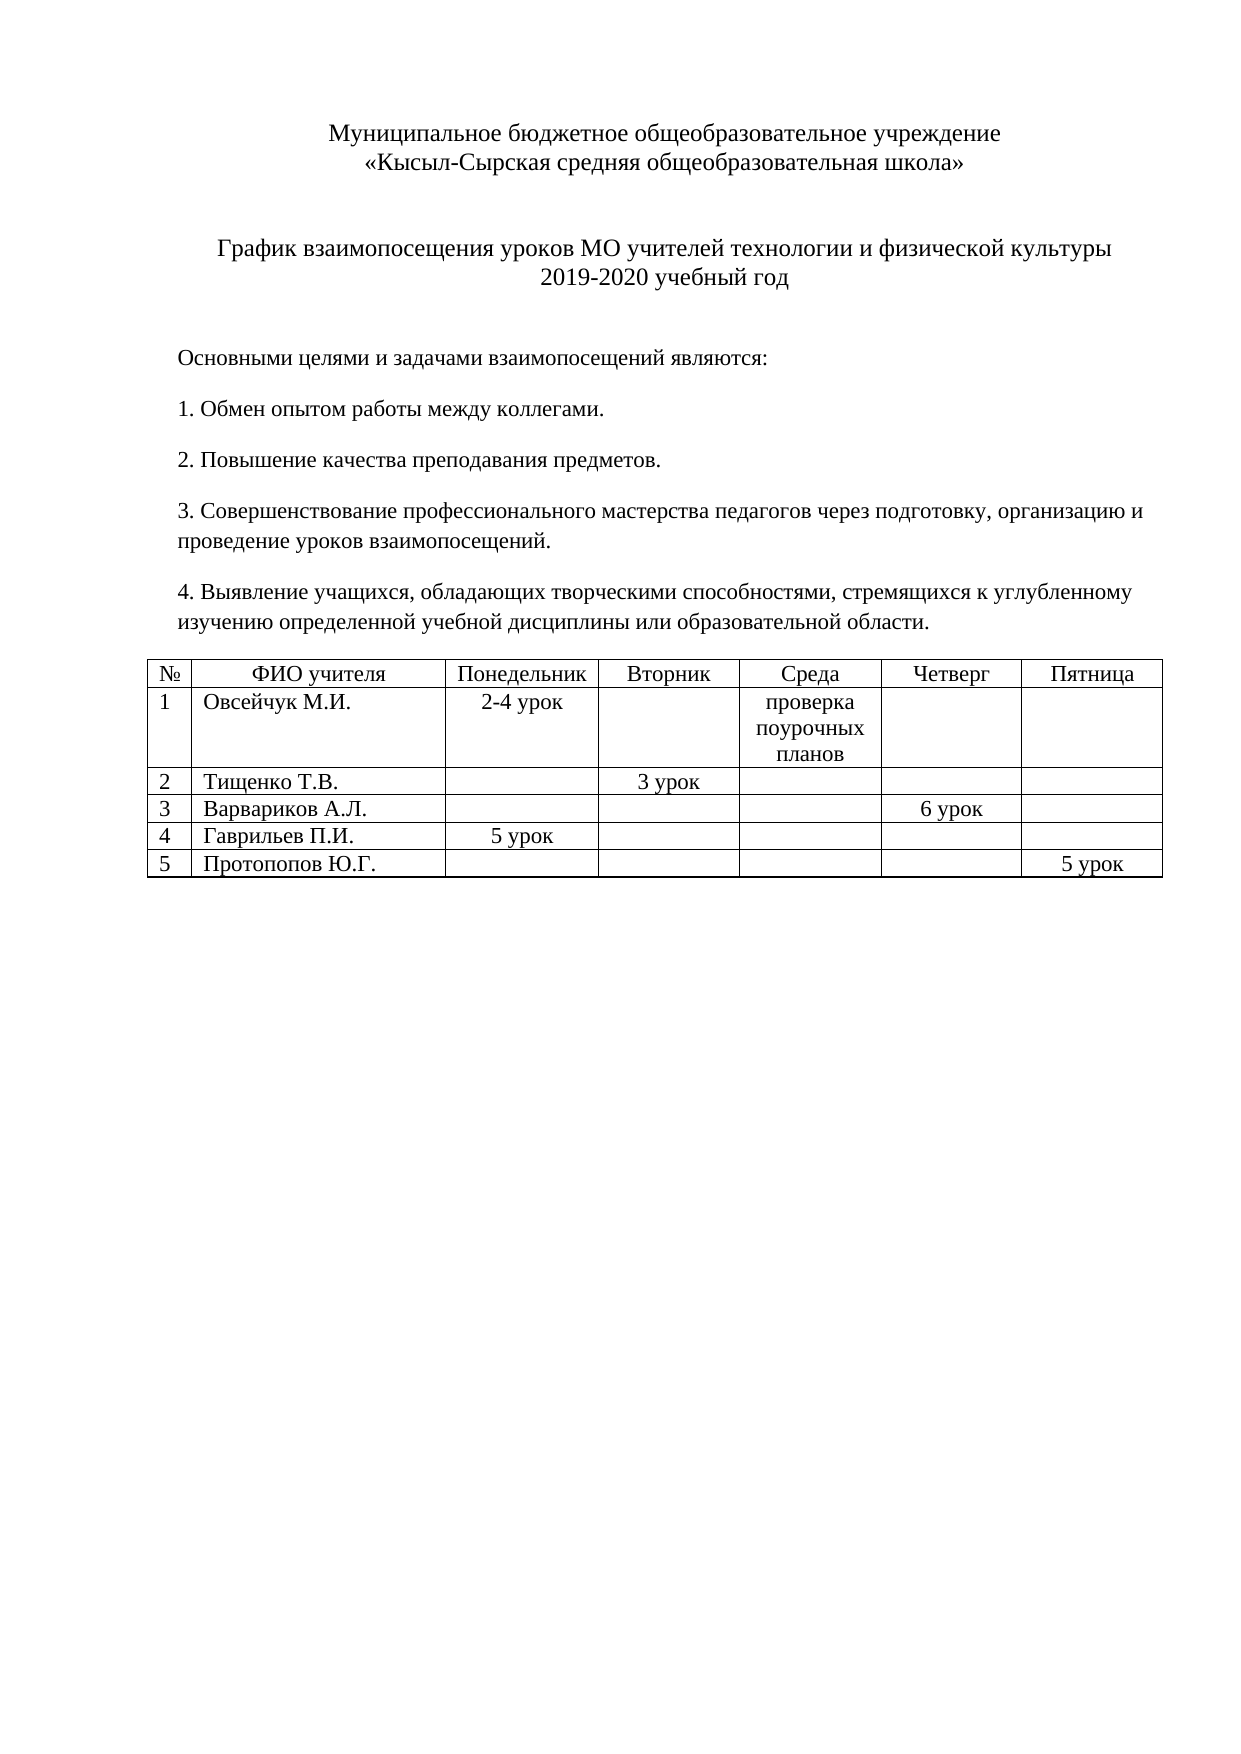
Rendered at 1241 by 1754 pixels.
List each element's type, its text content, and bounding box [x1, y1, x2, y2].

text «Кысыл-Сырская средняя общеобразовательная школа» [177, 147, 1152, 176]
table_cell [740, 850, 881, 876]
table_cell [446, 795, 598, 822]
table_cell [882, 688, 1021, 767]
table_cell 5 урок [446, 823, 598, 849]
table_cell [1022, 688, 1162, 767]
table_header ФИО учителя [192, 660, 445, 687]
text График взаимопосещения уроков МО учителей технологии и физической культуры [177, 233, 1152, 262]
table_cell [599, 823, 739, 849]
text 4. Выявление учащихся, обладающих творческими способностями, стремящихся к углубленному изучению определенной учебной дисциплины или образовательной области. [177, 578, 1152, 634]
table_header Пятница [1022, 660, 1162, 687]
table_cell [446, 850, 598, 876]
table_cell 3 [148, 795, 191, 822]
table_cell [740, 768, 881, 794]
table_cell [882, 850, 1021, 876]
table_cell [882, 823, 1021, 849]
table_cell 6 урок [882, 795, 1021, 822]
table_cell [882, 768, 1021, 794]
text 2019-2020 учебный год [177, 262, 1152, 291]
table_header Понедельник [446, 660, 598, 687]
table_header Четверг [882, 660, 1021, 687]
table_cell [1022, 768, 1162, 794]
table_cell 3 урок [599, 768, 739, 794]
table_cell 1 [148, 688, 191, 767]
table_cell [1022, 795, 1162, 822]
text Муниципальное бюджетное общеобразовательное учреждение [177, 118, 1152, 147]
table_cell Гаврильев П.И. [192, 823, 445, 849]
table_cell проверка поурочных планов [740, 688, 881, 767]
text Основными целями и задачами взаимопосещений являются: [177, 344, 1152, 370]
table_cell [1022, 823, 1162, 849]
text 1. Обмен опытом работы между коллегами. [177, 395, 1152, 421]
table_cell [446, 768, 598, 794]
table_cell [599, 795, 739, 822]
table_header № [148, 660, 191, 687]
text 3. Совершенствование профессионального мастерства педагогов через подготовку, организацию и проведение уроков взаимопосещений. [177, 497, 1152, 553]
table_cell [740, 823, 881, 849]
table_header Среда [740, 660, 881, 687]
table_cell 2-4 урок [446, 688, 598, 767]
table_cell Тищенко Т.В. [192, 768, 445, 794]
text 2. Повышение качества преподавания предметов. [177, 446, 1152, 472]
table_cell 4 [148, 823, 191, 849]
table_cell 2 [148, 768, 191, 794]
table_cell [740, 795, 881, 822]
table_cell 5 [148, 850, 191, 876]
table_cell [599, 688, 739, 767]
table_cell Варвариков А.Л. [192, 795, 445, 822]
table_cell Овсейчук М.И. [192, 688, 445, 767]
table_header Вторник [599, 660, 739, 687]
table_cell Протопопов Ю.Г. [192, 850, 445, 876]
table_cell [599, 850, 739, 876]
table_cell 5 урок [1022, 850, 1162, 876]
